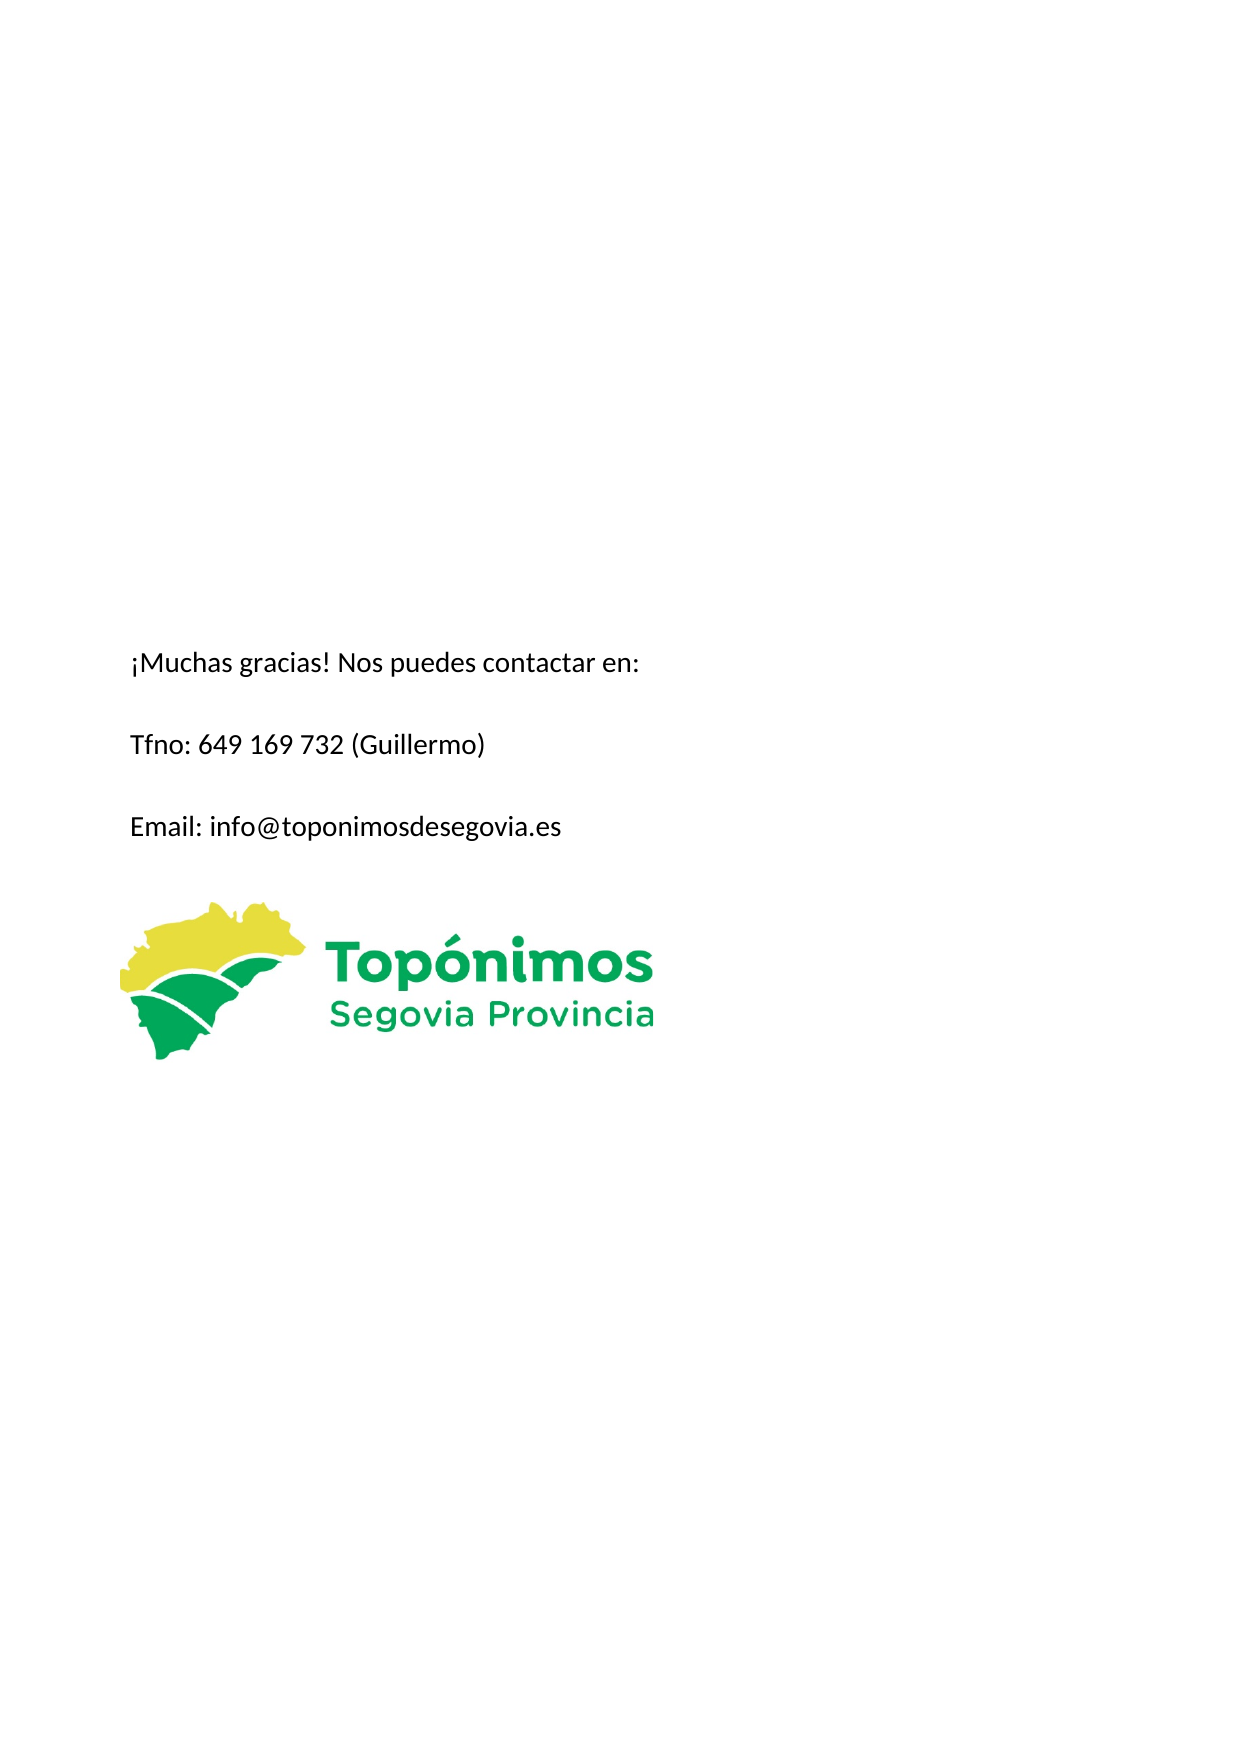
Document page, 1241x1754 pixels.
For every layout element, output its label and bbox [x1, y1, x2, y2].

picture [118, 902, 653, 1062]
table_cell [119, 71, 1152, 1066]
